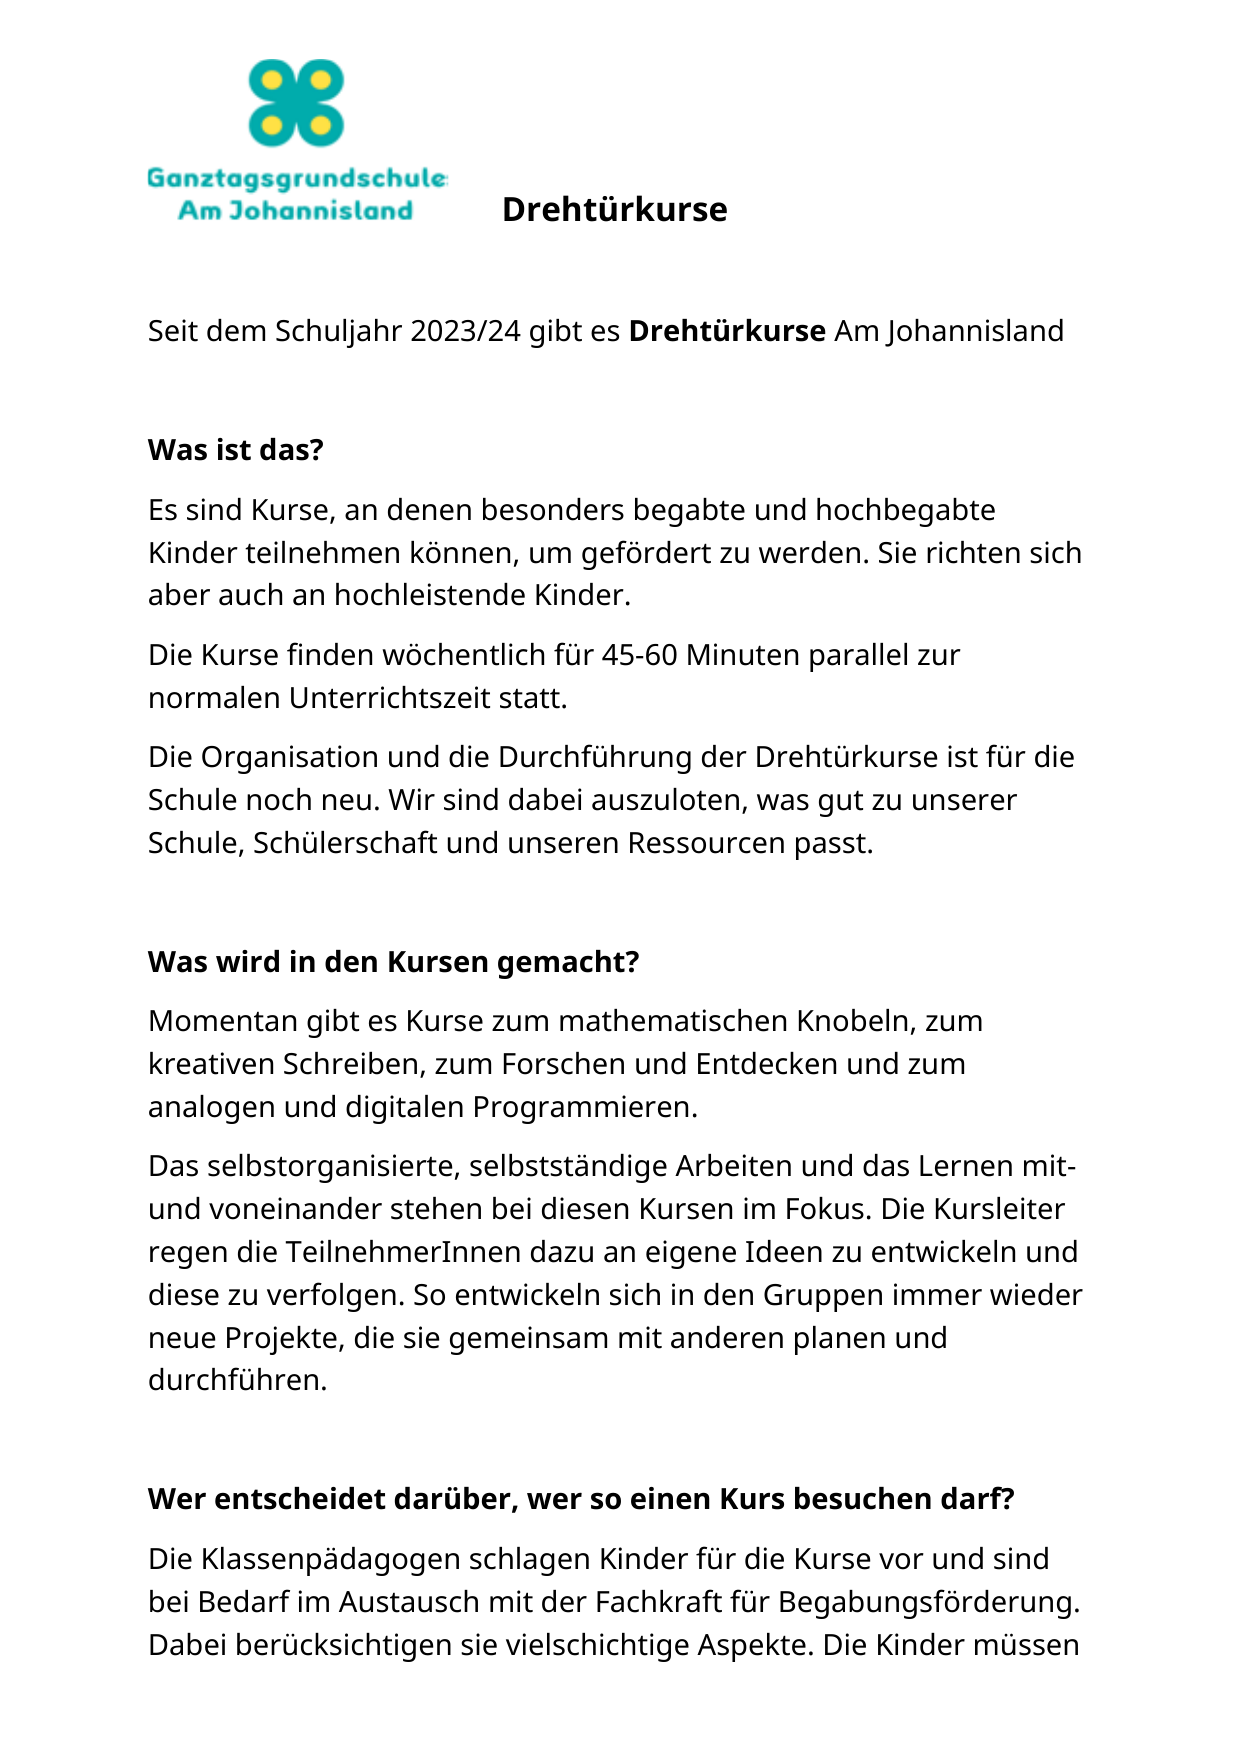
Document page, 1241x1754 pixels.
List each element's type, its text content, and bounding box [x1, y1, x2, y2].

text Seit dem Schuljahr 2023/24 gibt es Drehtürkurse Am Johannisland [148, 311, 1093, 350]
text Die Kurse finden wöchentlich für 45-60 Minuten parallel zur normalen Unterrichtszeit statt. [148, 634, 1093, 717]
text Es sind Kurse, an denen besonders begabte und hochbegabte Kinder teilnehmen können, um gefördert zu werden. Sie richten sich aber auch an hochleistende Kinder. [148, 489, 1093, 614]
text Wer entscheidet darüber, wer so einen Kurs besuchen darf? [148, 1479, 1093, 1518]
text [148, 1538, 1093, 1663]
text Momentan gibt es Kurse zum mathematischen Knobeln, zum kreativen Schreiben, zum Forschen und Entdecken und zum analogen und digitalen Programmieren. [148, 1001, 1093, 1126]
picture [147, 59, 449, 222]
text Die Organisation und die Durchführung der Drehtürkurse ist für die Schule noch neu. Wir sind dabei auszuloten, was gut zu unserer Schule, Schülerschaft und unseren Ressourcen passt. [148, 736, 1093, 862]
text Das selbstorganisierte, selbstständige Arbeiten und das Lernen mit-und voneinander stehen bei diesen Kursen im Fokus. Die Kursleiter regen die TeilnehmerInnen dazu an eigene Ideen zu entwickeln und diese zu verfolgen. So entwickeln sich in den Gruppen immer wieder neue Projekte, die sie gemeinsam mit anderen planen und durchführen. [148, 1146, 1093, 1399]
text Was wird in den Kursen gemacht? [148, 941, 1093, 981]
text Was ist das? [148, 429, 1093, 469]
